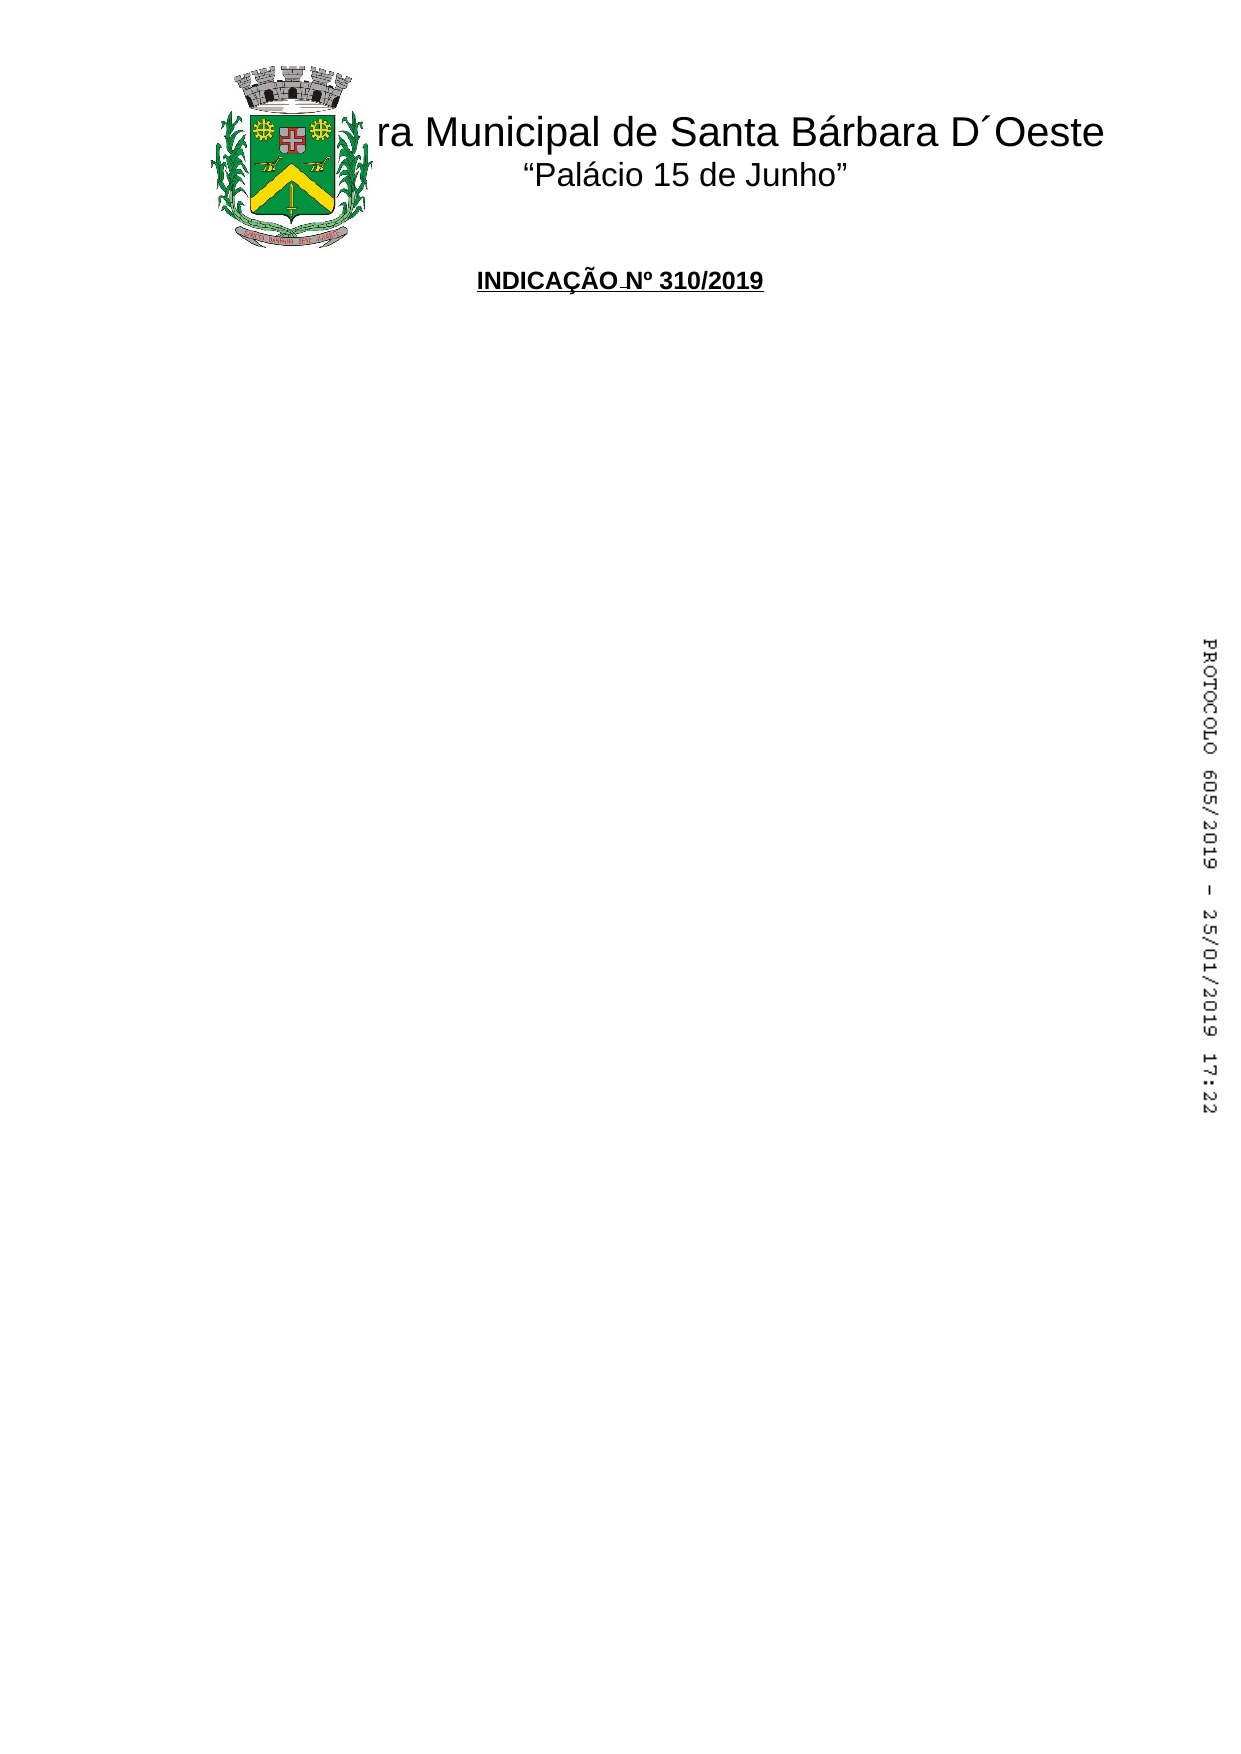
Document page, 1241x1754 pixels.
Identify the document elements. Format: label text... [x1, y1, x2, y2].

picture [1177, 635, 1241, 1119]
title INDICAÇÃO Nº 310/2019 [177, 266, 1063, 294]
picture [210, 66, 380, 255]
